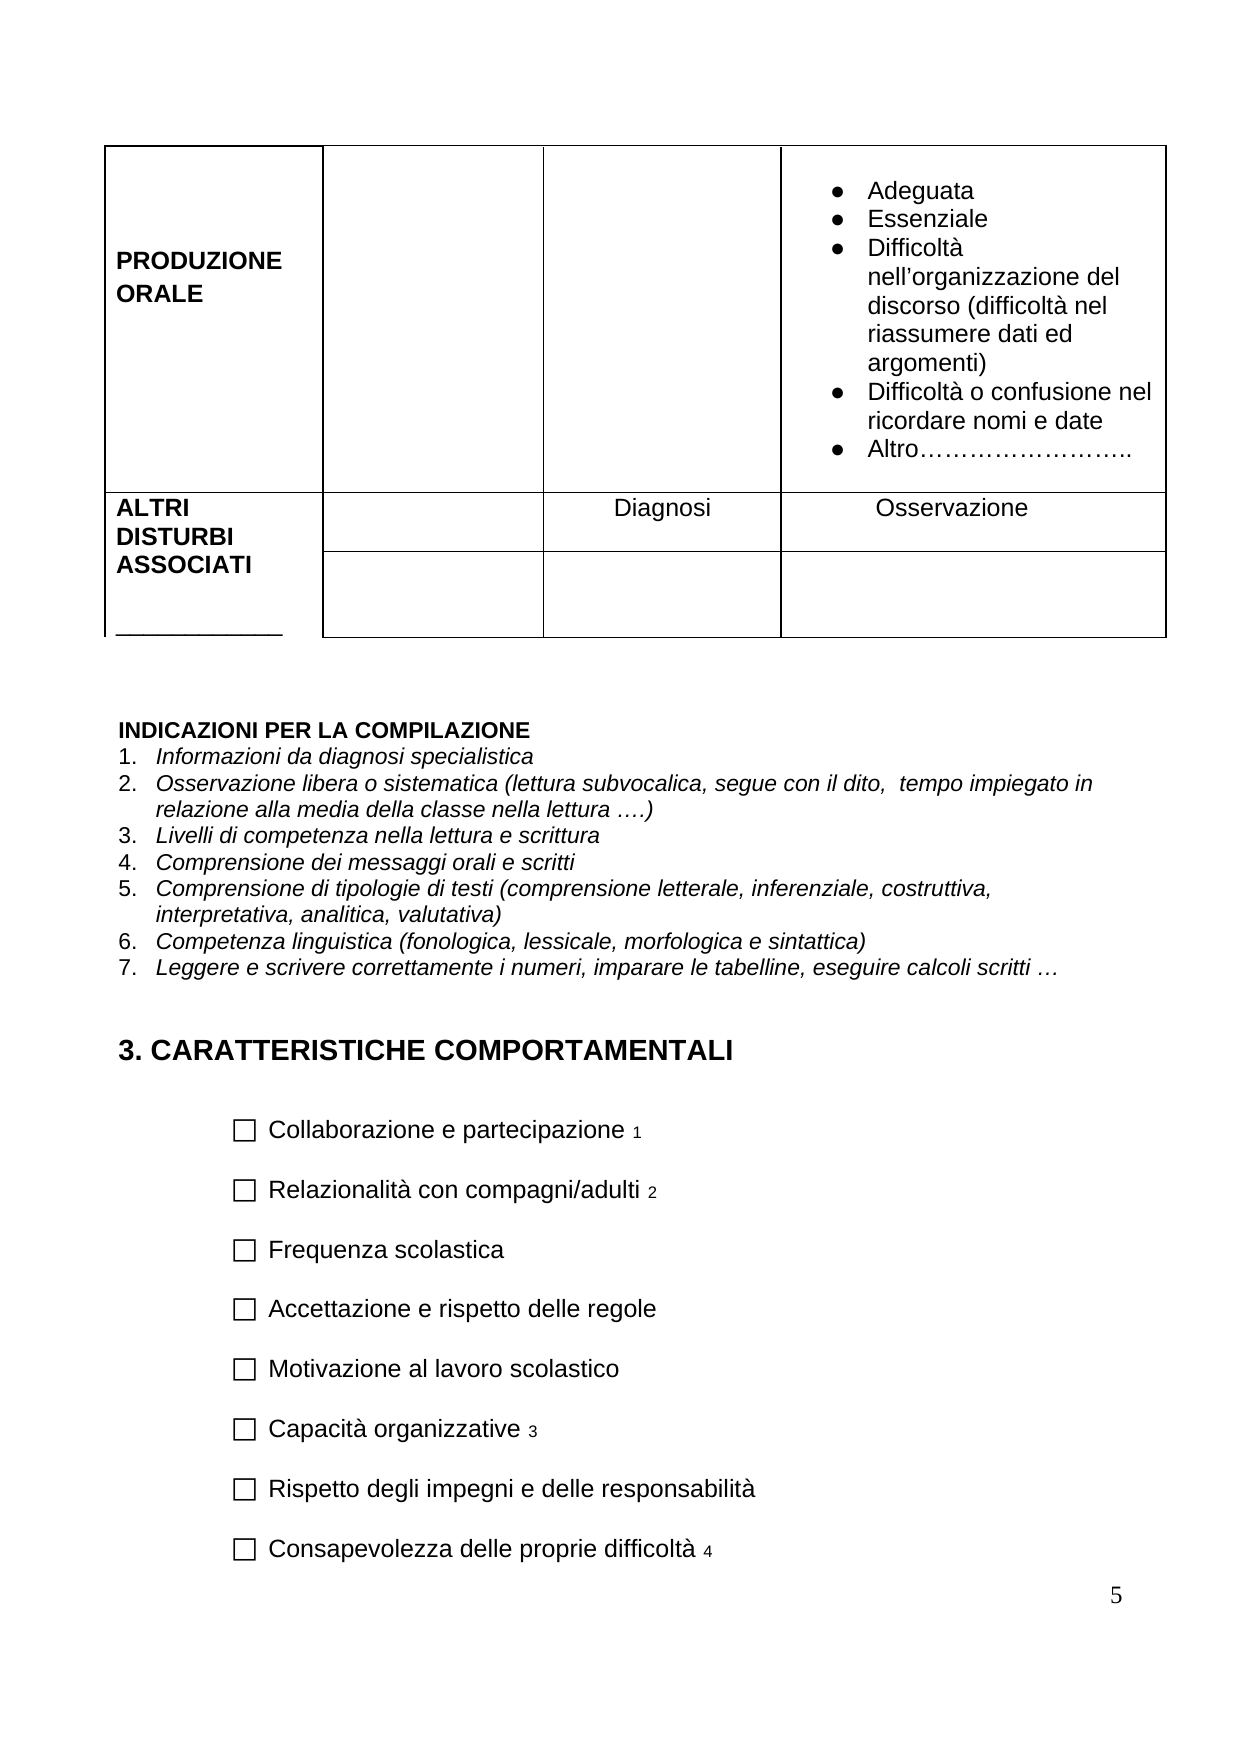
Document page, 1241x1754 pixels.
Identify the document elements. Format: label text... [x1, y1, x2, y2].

table_cell [324, 493, 543, 551]
table_cell ALTRI DISTURBI ASSOCIATI ____________ [106, 493, 322, 637]
list Consapevolezza delle proprie difficoltà 4 [231, 1514, 1122, 1574]
table_cell [782, 552, 1165, 637]
table_cell Adeguata Essenziale Difficoltà nell’organizzazione del discorso (difficoltà nel riassumere dati ed argomenti) Difficoltà o confusione nel ricordare nomi e date Altro…………………….. [782, 146, 1165, 492]
table_cell [544, 146, 781, 492]
table_cell Diagnosi [544, 493, 780, 551]
table_cell [324, 552, 543, 637]
list Relazionalità con compagni/adulti 2 [231, 1155, 1122, 1215]
table_cell PRODUZIONE ORALE [106, 147, 322, 492]
list Motivazione al lavoro scolastico [231, 1334, 1122, 1394]
list Livelli di competenza nella lettura e scrittura [118, 822, 1122, 848]
table_cell [544, 552, 780, 637]
list Competenza linguistica (fonologica, lessicale, morfologica e sintattica) [118, 928, 1122, 954]
list Leggere e scrivere correttamente i numeri, imparare le tabelline, eseguire calcoli scritti … [118, 954, 1122, 980]
text 3. CARATTERISTICHE COMPORTAMENTALI [118, 1033, 1122, 1067]
table_cell Osservazione [782, 493, 1165, 551]
list Capacità organizzative 3 [231, 1394, 1122, 1454]
list Frequenza scolastica [231, 1215, 1122, 1275]
table_cell [324, 146, 543, 492]
list Informazioni da diagnosi specialistica [118, 743, 1122, 769]
text INDICAZIONI PER LA COMPILAZIONE [118, 717, 1122, 743]
list Rispetto degli impegni e delle responsabilità [231, 1454, 1122, 1514]
list Comprensione di tipologie di testi (comprensione letterale, inferenziale, costruttiva, interpretativa, analitica, valutativa) [118, 875, 1122, 928]
list Accettazione e rispetto delle regole [231, 1275, 1122, 1334]
list Comprensione dei messaggi orali e scritti [118, 848, 1122, 875]
list Collaborazione e partecipazione 1 [231, 1095, 1122, 1155]
list Osservazione libera o sistematica (lettura subvocalica, segue con il dito, tempo impiegato in relazione alla media della classe nella lettura ….) [118, 769, 1122, 822]
